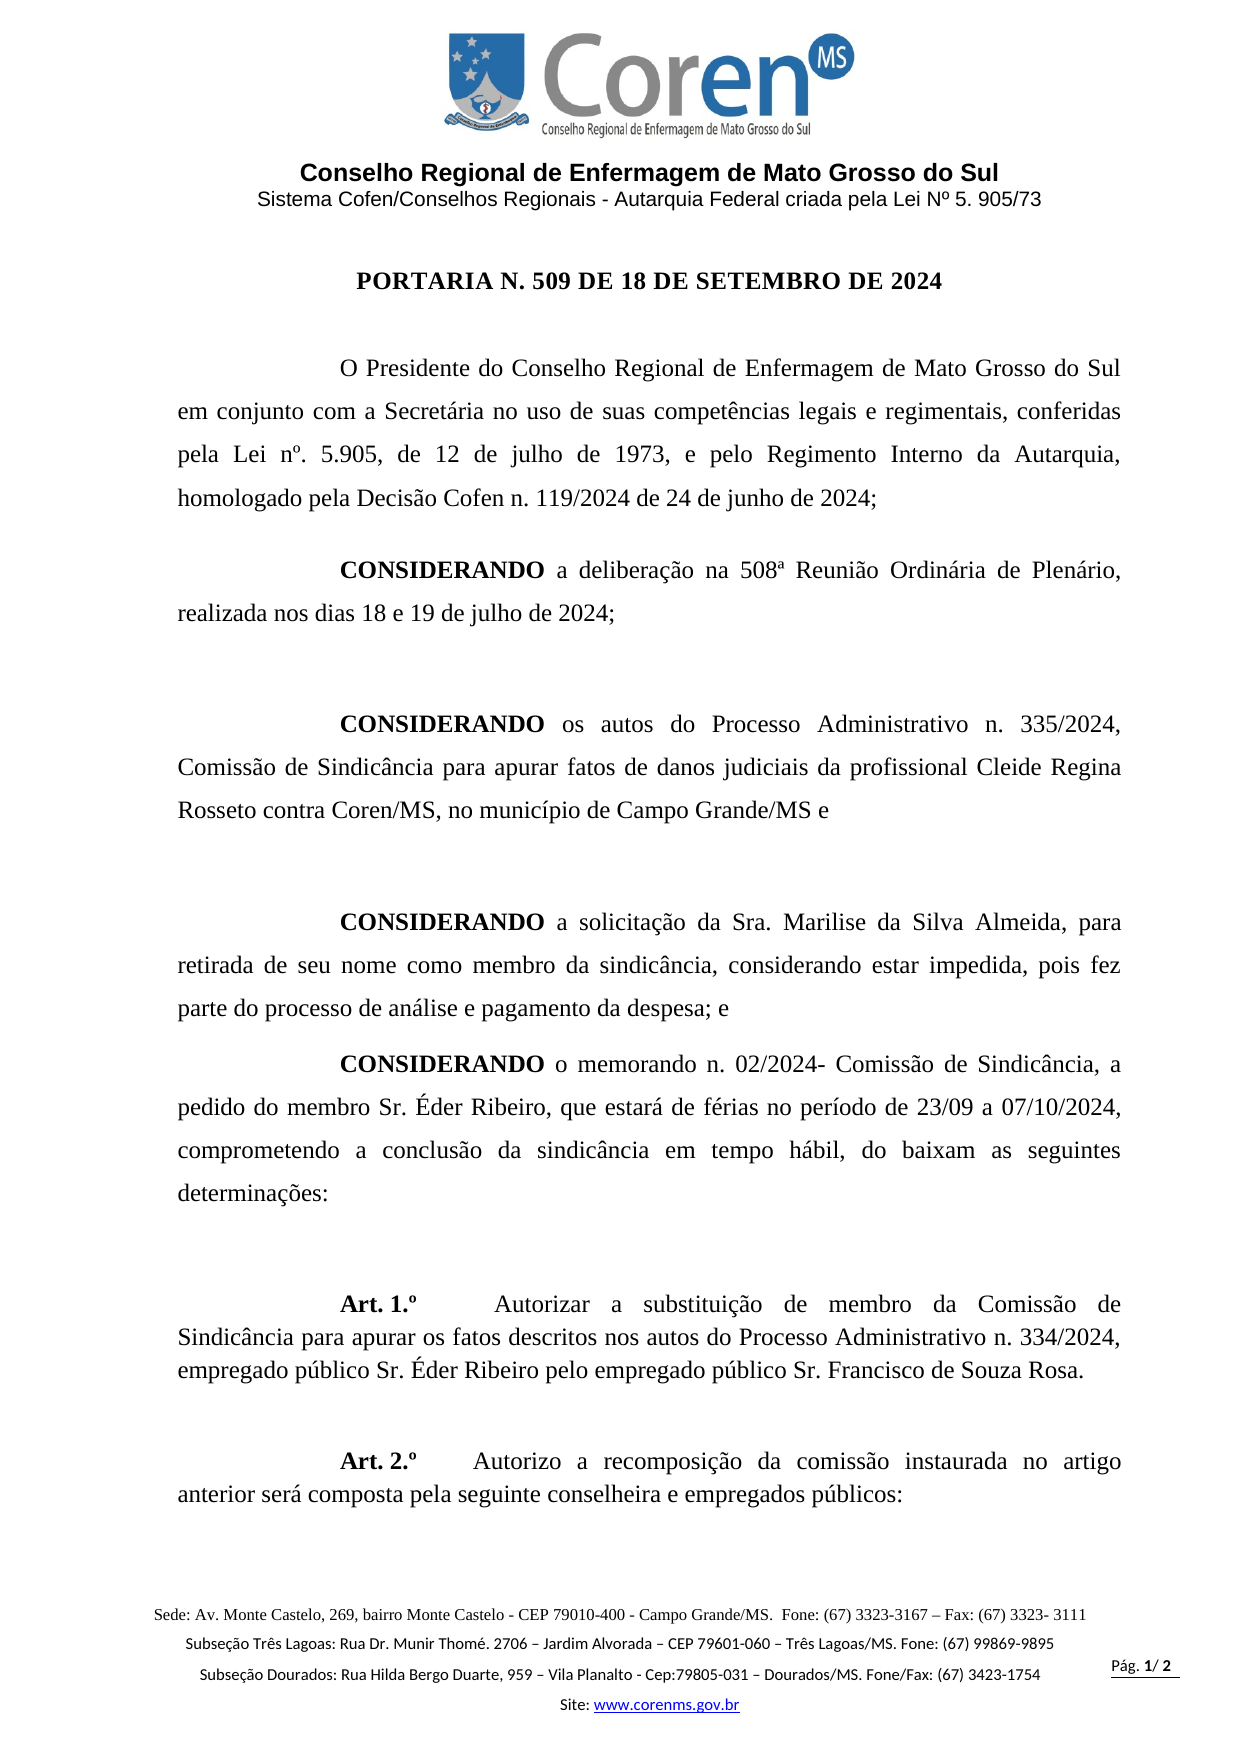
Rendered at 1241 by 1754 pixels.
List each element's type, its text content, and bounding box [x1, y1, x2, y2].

list Autorizo a recomposição da comissão instaurada no artigo anterior será composta pela seguinte conselheira e empregados públicos: [177, 1446, 1122, 1508]
text CONSIDERANDO a solicitação da Sra. Marilise da Silva Almeida, para retirada de seu nome como membro da sindicância, considerando estar impedida, pois fez parte do processo de análise e pagamento da despesa; e [177, 907, 1122, 1022]
picture [442, 29, 857, 142]
list Autorizar a substituição de membro da Comissão de Sindicância para apurar os fatos descritos nos autos do Processo Administrativo n. 334/2024, empregado público Sr. Éder Ribeiro pelo empregado público Sr. Francisco de Souza Rosa. [177, 1289, 1122, 1384]
title Portaria n. 509 de 18 de setembro de 2024 [177, 266, 1122, 294]
text CONSIDERANDO a deliberação na 508ª Reunião Ordinária de Plenário, realizada nos dias 18 e 19 de julho de 2024; [177, 555, 1122, 627]
text CONSIDERANDO os autos do Processo Administrativo n. 335/2024, Comissão de Sindicância para apurar fatos de danos judiciais da profissional Cleide Regina Rosseto contra Coren/MS, no município de Campo Grande/MS e [177, 709, 1122, 824]
text CONSIDERANDO o memorando n. 02/2024- Comissão de Sindicância, a pedido do membro Sr. Éder Ribeiro, que estará de férias no período de 23/09 a 07/10/2024, comprometendo a conclusão da sindicância em tempo hábil, do baixam as seguintes determinações: [177, 1049, 1122, 1207]
text O Presidente do Conselho Regional de Enfermagem de Mato Grosso do Sul em conjunto com a Secretária no uso de suas competências legais e regimentais, conferidas pela Lei nº. 5.905, de 12 de julho de 1973, e pelo Regimento Interno da Autarquia, homologado pela Decisão Cofen n. 119/2024 de 24 de junho de 2024; [177, 353, 1122, 511]
